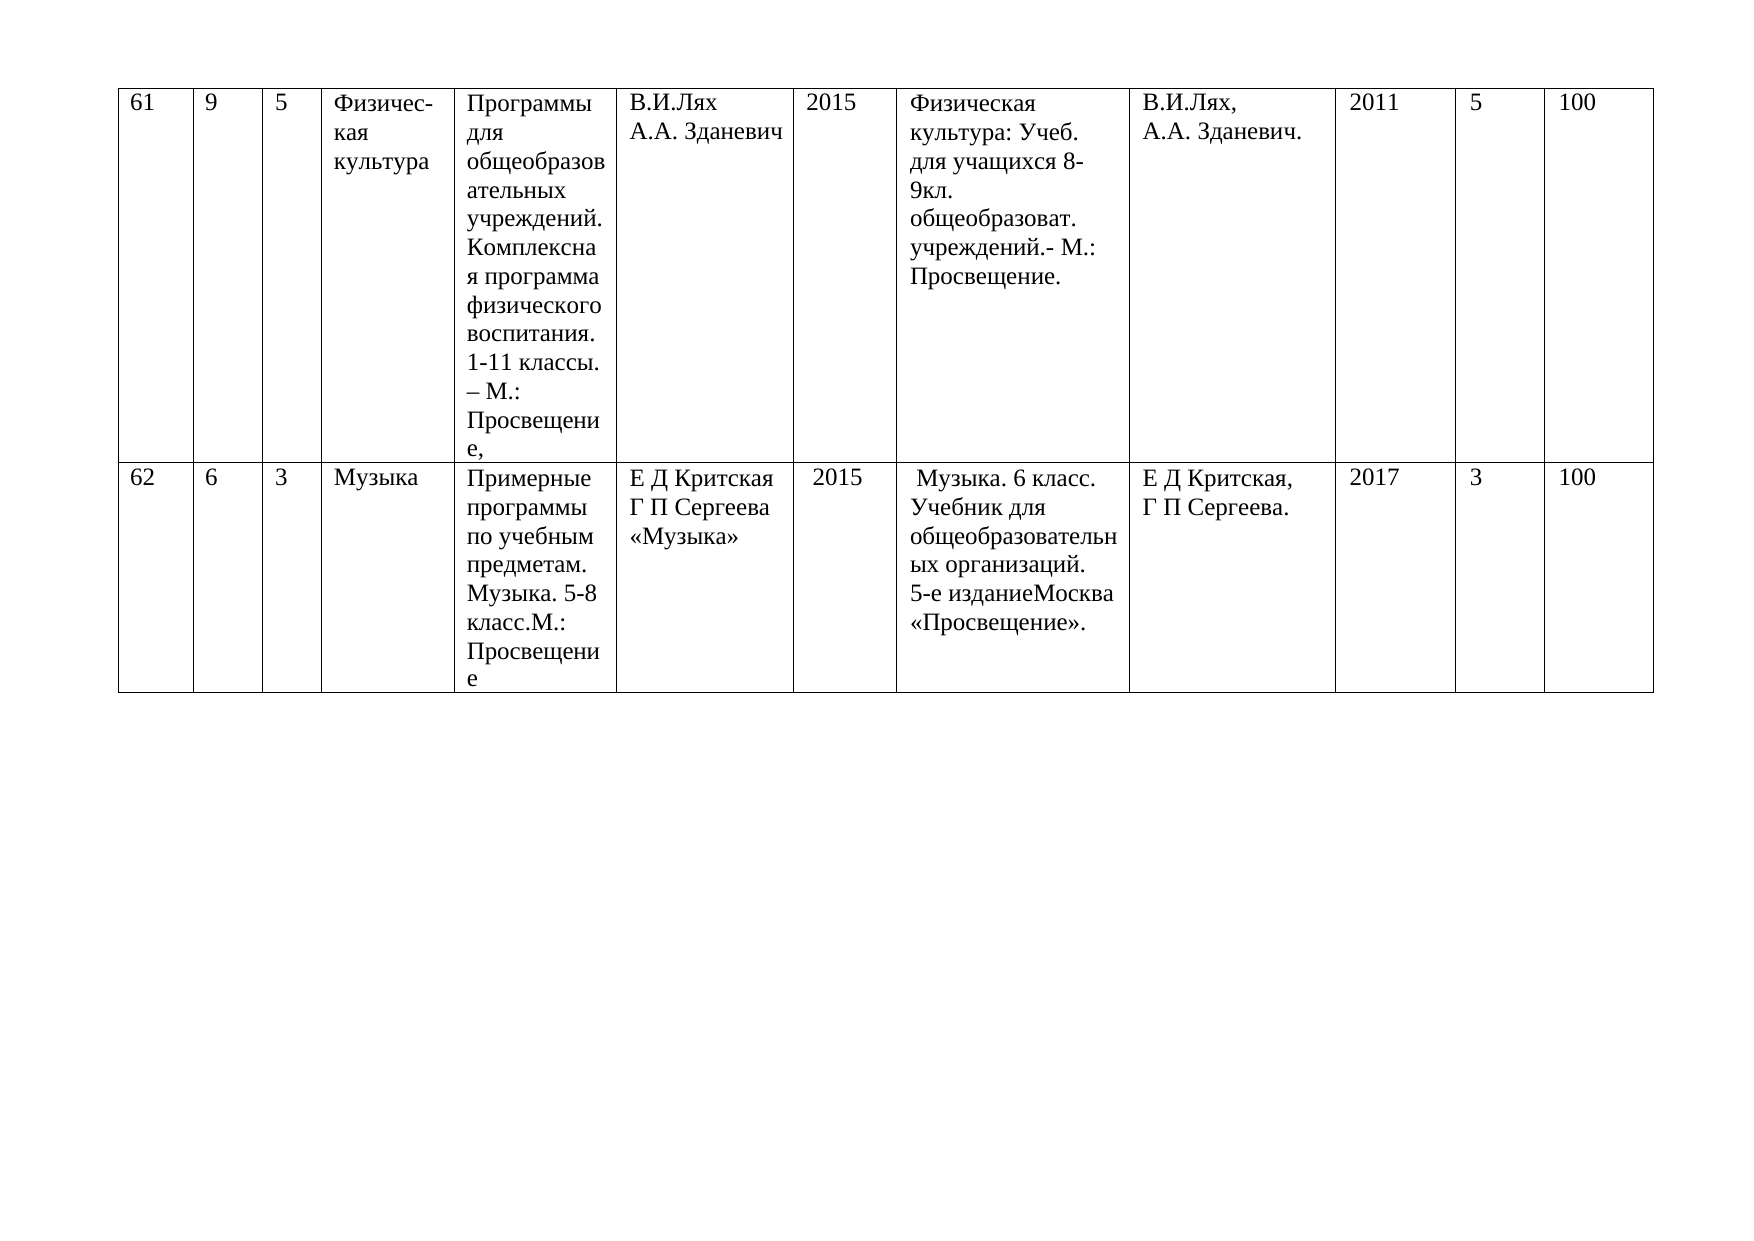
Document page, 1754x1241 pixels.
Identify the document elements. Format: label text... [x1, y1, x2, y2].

table_cell 6 [194, 463, 262, 692]
table_cell Е Д Критская Г П Сергеева «Музыка» [617, 463, 793, 692]
table_cell Музыка [322, 463, 454, 692]
table_cell Музыка. 6 класс. Учебник для общеобразовательн ых организаций. 5-е изданиеМосква «Просвещение». [897, 463, 1129, 692]
table_cell Примерные программы по учебным предметам. Музыка. 5-8 класс.М.: Просвещени е [455, 463, 616, 692]
table_header 61 [119, 89, 193, 462]
table_cell 62 [119, 463, 193, 692]
table_header 2015 [794, 89, 896, 462]
table_header В.И.Лях А.А. Зданевич [617, 89, 793, 462]
table_header В.И.Лях, А.А. Зданевич. [1130, 89, 1335, 462]
table_header Физическая культура: Учеб. для учащихся 8- 9кл. общеобразоват. учреждений.- М.: Просвещение. [897, 89, 1129, 462]
table_cell 3 [263, 463, 321, 692]
table_header Программы для общеобразов ательных учреждений. Комплексна я программа физического воспитания. 1-11 классы. – М.: Просвещени е, [455, 89, 616, 462]
table_cell Е Д Критская, Г П Сергеева. [1130, 463, 1335, 692]
table_header 5 [1456, 89, 1544, 462]
table_header 100 [1545, 89, 1653, 462]
table_header 9 [194, 89, 262, 462]
table_cell 2015 [794, 463, 896, 692]
table_header Физичес- кая культура [322, 89, 454, 462]
table_header 5 [263, 89, 321, 462]
table_cell 100 [1545, 463, 1653, 692]
table_header 2011 [1336, 89, 1455, 462]
table_cell 2017 [1336, 463, 1455, 692]
table_cell 3 [1456, 463, 1544, 692]
